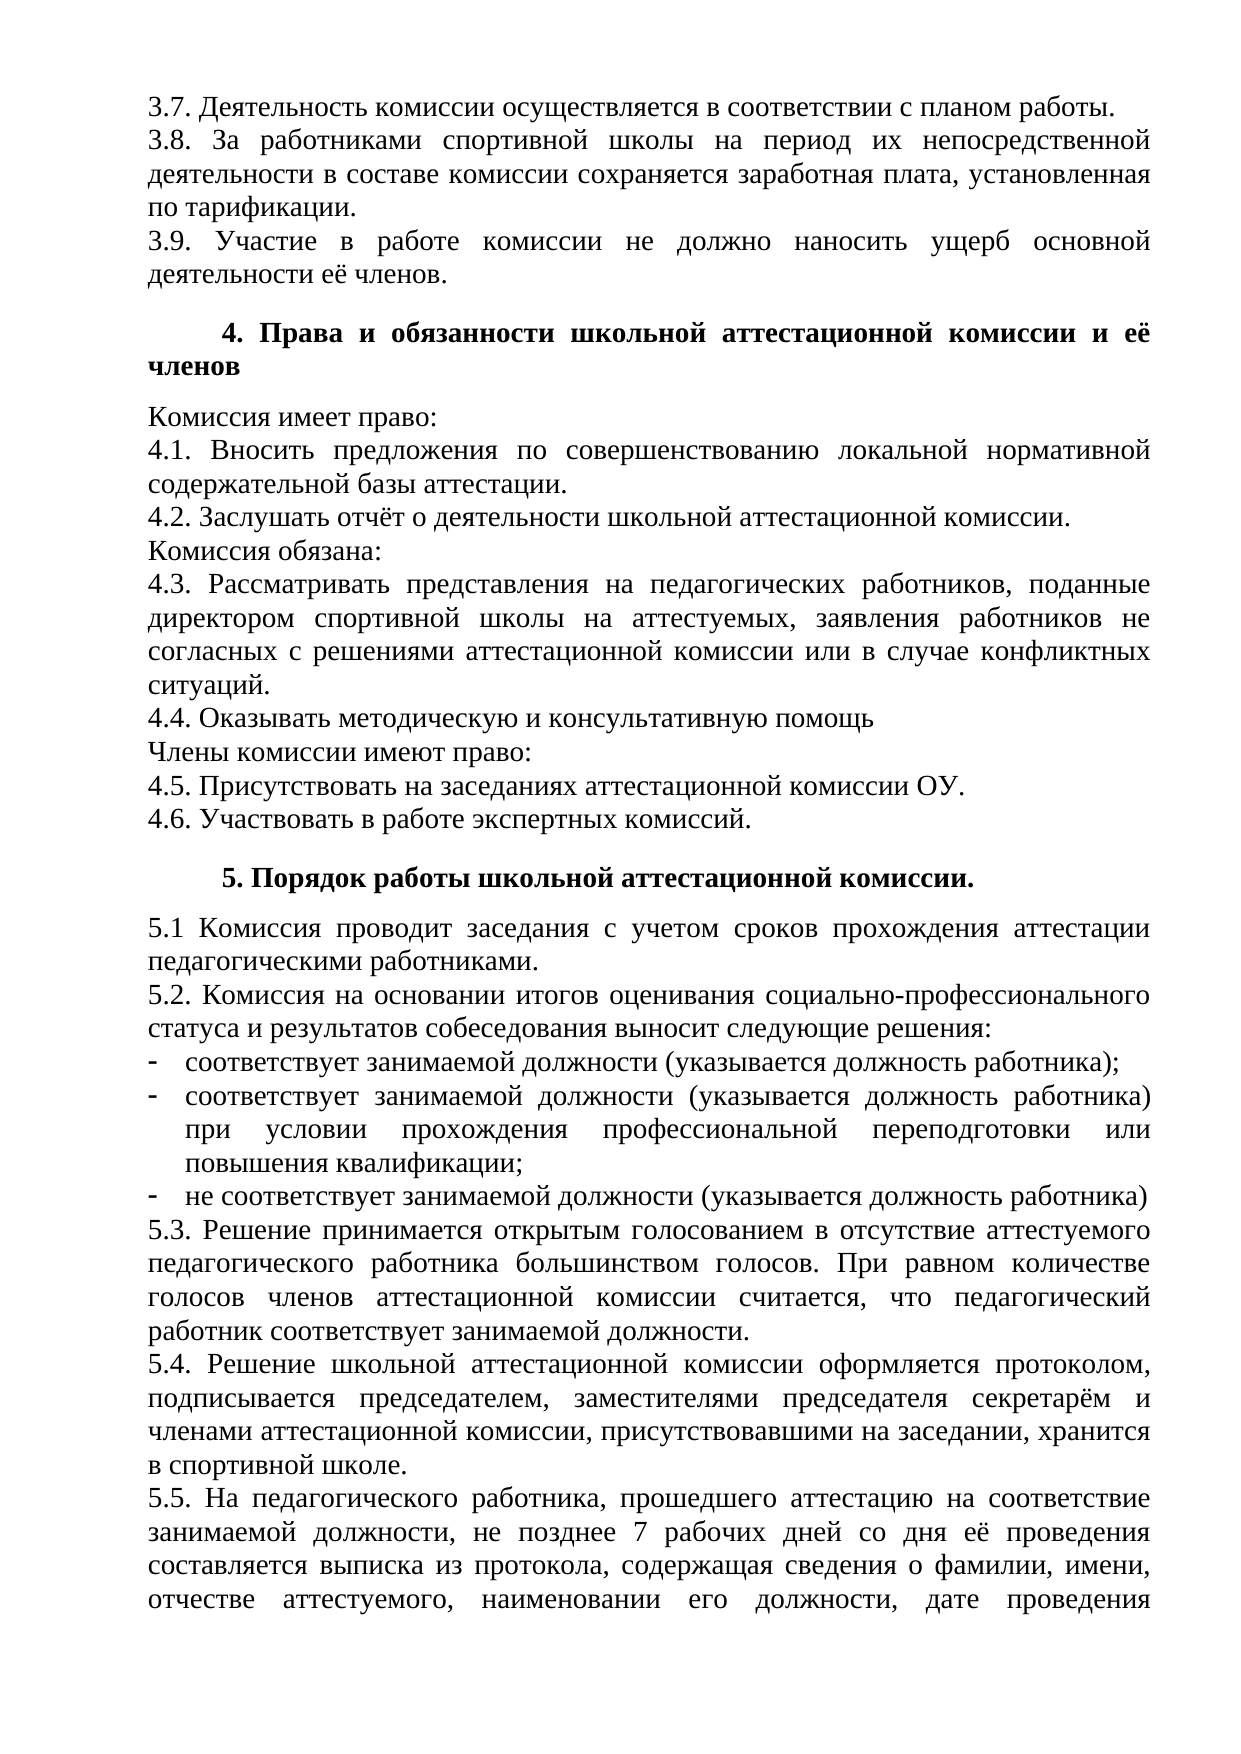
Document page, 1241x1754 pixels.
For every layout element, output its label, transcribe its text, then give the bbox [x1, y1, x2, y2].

list соответствует занимаемой должности (указывается должность работника); [148, 1044, 1152, 1078]
text 4.5. Присутствовать на заседаниях аттестационной комиссии ОУ. [148, 768, 1152, 801]
text 4. Права и обязанности школьной аттестационной комиссии и её членов [148, 315, 1152, 382]
text 5.3. Решение принимается открытым голосованием в отсутствие аттестуемого педагогического работника большинством голосов. При равном количестве голосов членов аттестационной комиссии считается, что педагогический работник соответствует занимаемой должности. [148, 1212, 1152, 1346]
text Члены комиссии имеют право: [148, 734, 1152, 768]
list соответствует занимаемой должности (указывается должность работника) при условии прохождения профессиональной переподготовки или повышения квалификации; [148, 1078, 1152, 1178]
text 5.2. Комиссия на основании итогов оценивания социально-профессионального статуса и результатов собеседования выносит следующие решения: [148, 977, 1152, 1044]
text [148, 1480, 1152, 1614]
text 4.2. Заслушать отчёт о деятельности школьной аттестационной комиссии. [148, 499, 1152, 533]
text 3.9. Участие в работе комиссии не должно наносить ущерб основной деятельности её членов. [148, 223, 1152, 290]
text 3.8. За работниками спортивной школы на период их непосредственной деятельности в составе комиссии сохраняется заработная плата, установленная по тарификации. [148, 122, 1152, 223]
text 5.1 Комиссия проводит заседания с учетом сроков прохождения аттестации педагогическими работниками. [148, 910, 1152, 977]
text Комиссия имеет право: [148, 399, 1152, 432]
text 3.7. Деятельность комиссии осуществляется в соответствии с планом работы. [148, 89, 1152, 122]
text 4.3. Рассматривать представления на педагогических работников, поданные директором спортивной школы на аттестуемых, заявления работников не согласных с решениями аттестационной комиссии или в случае конфликтных ситуаций. [148, 566, 1152, 701]
text 4.6. Участвовать в работе экспертных комиссий. [148, 801, 1152, 835]
text 4.1. Вносить предложения по совершенствованию локальной нормативной содержательной базы аттестации. [148, 432, 1152, 499]
text Комиссия обязана: [148, 533, 1152, 566]
text 5.4. Решение школьной аттестационной комиссии оформляется протоколом, подписывается председателем, заместителями председателя секретарём и членами аттестационной комиссии, присутствовавшими на заседании, хранится в спортивной школе. [148, 1346, 1152, 1480]
list не соответствует занимаемой должности (указывается должность работника) [148, 1178, 1152, 1212]
text 4.4. Оказывать методическую и консультативную помощь [148, 701, 1152, 734]
text 5. Порядок работы школьной аттестационной комиссии. [148, 860, 1152, 893]
